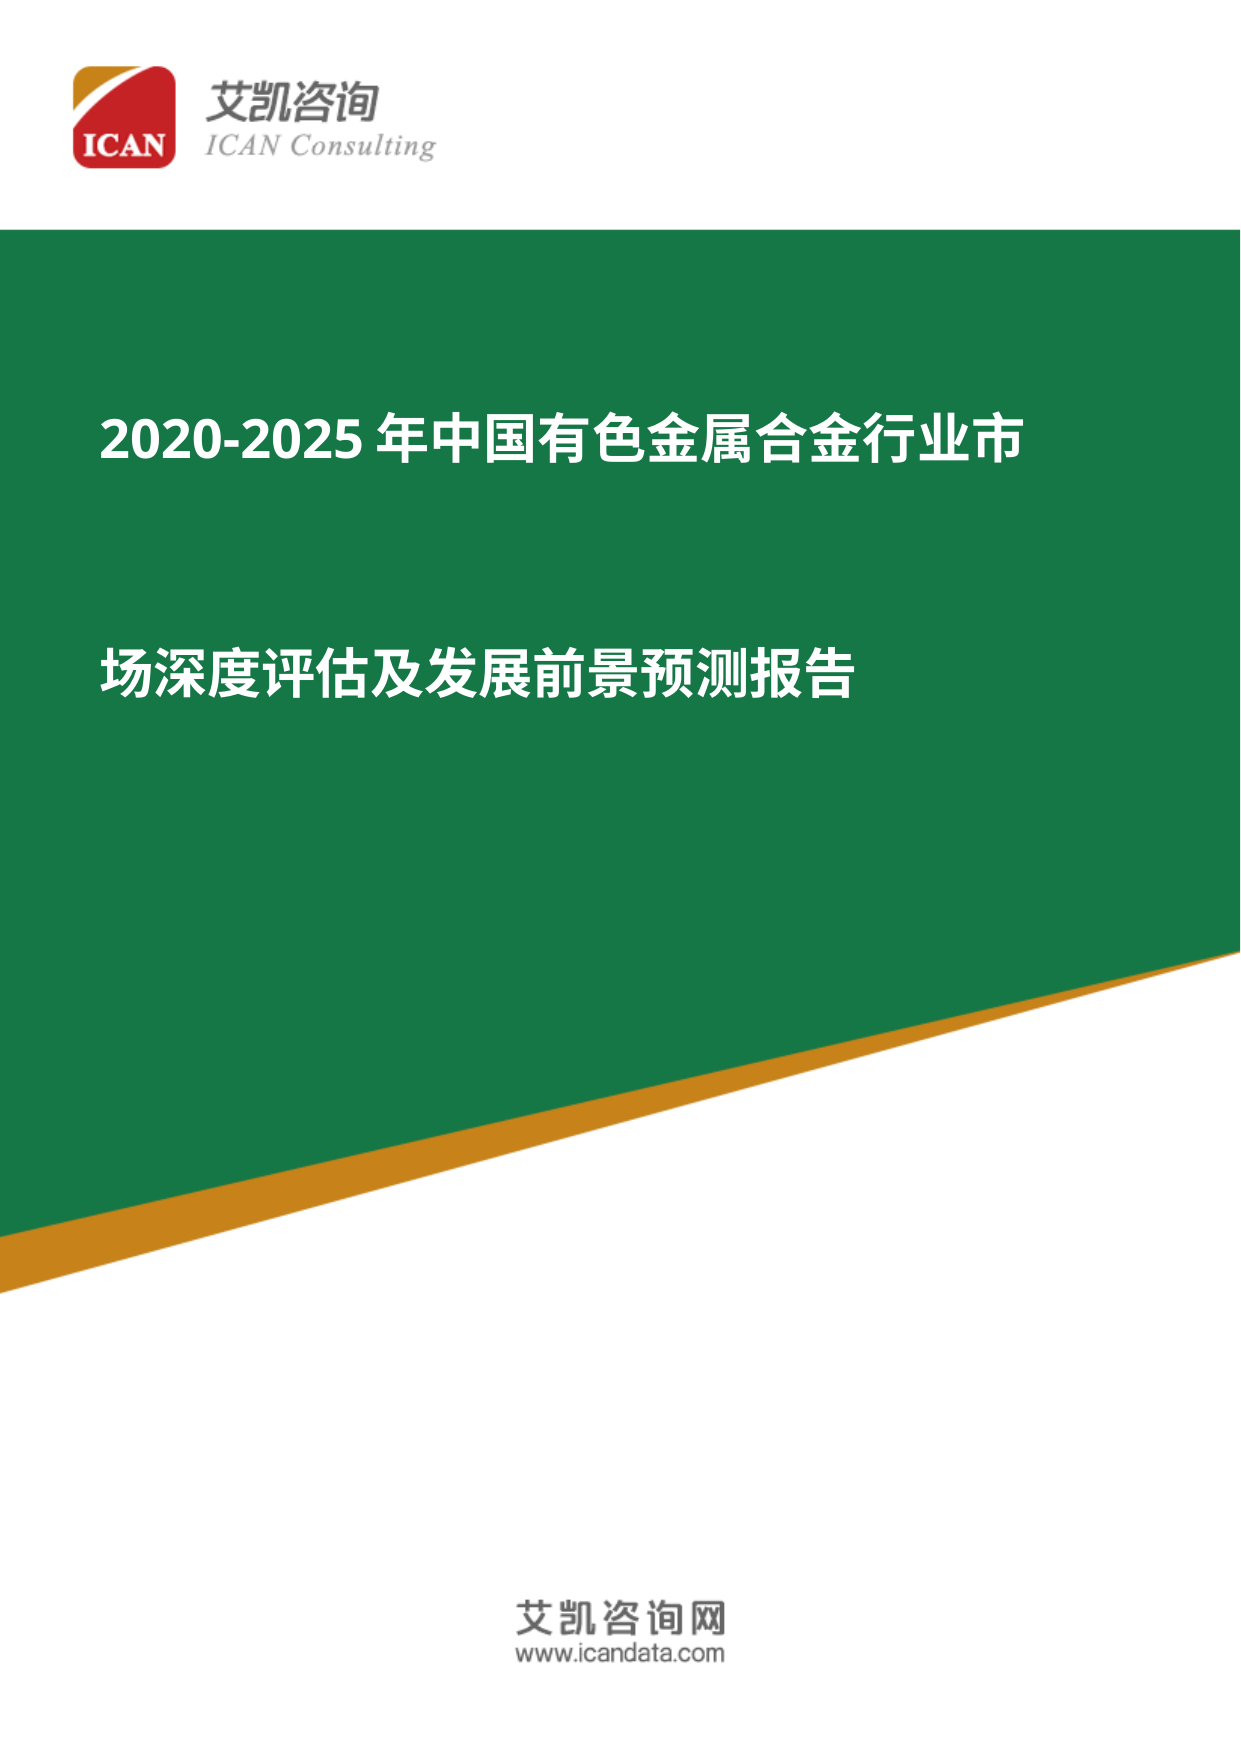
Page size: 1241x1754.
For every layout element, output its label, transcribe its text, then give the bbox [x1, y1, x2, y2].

subtitle 2020-2025年中国有色金属合金行业市场深度评估及发展前景预测报告 [99, 386, 1053, 718]
picture [0, 5, 1241, 1754]
